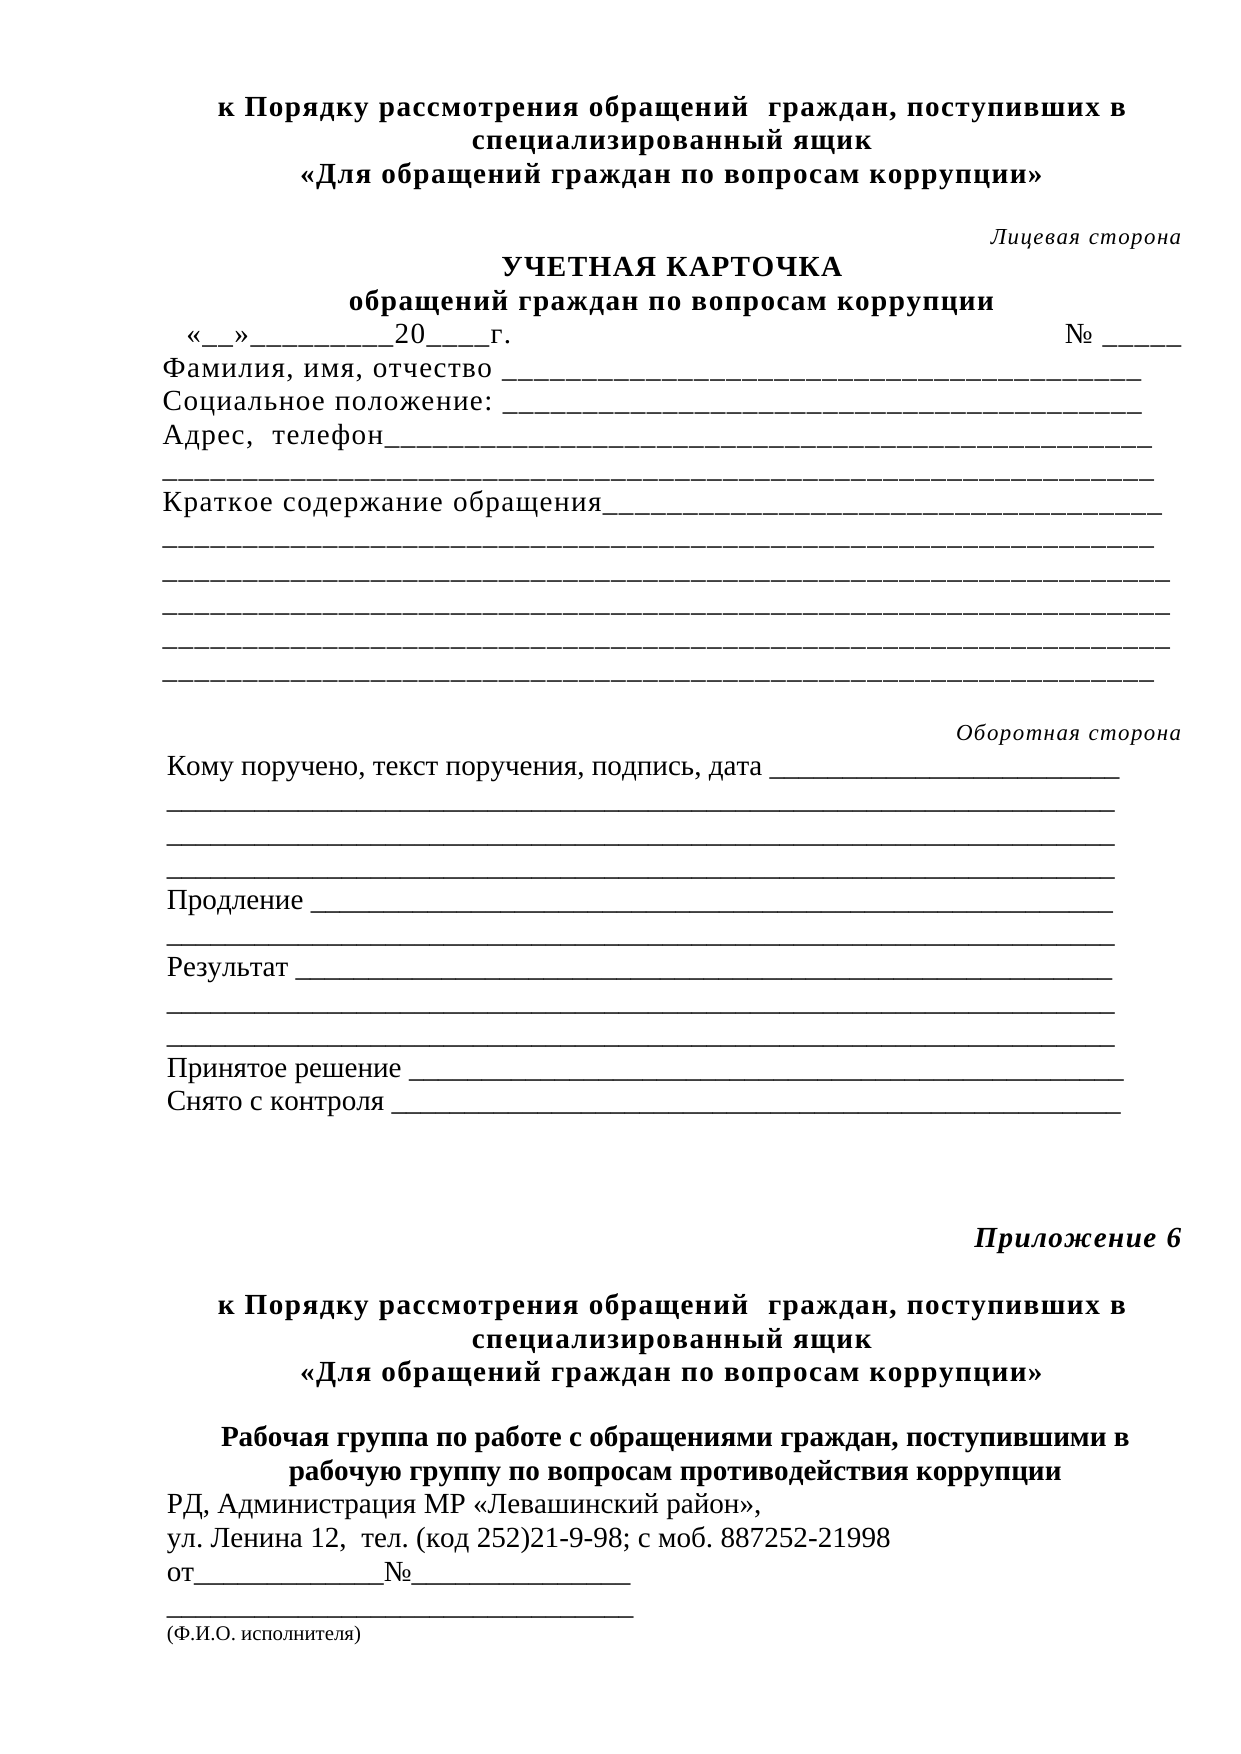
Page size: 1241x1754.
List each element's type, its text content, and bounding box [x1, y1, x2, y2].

text «Для обращений граждан по вопросам коррупции» [162, 1354, 1181, 1388]
table_header Кому поручено, текст поручения, подпись, дата ________________________ _________________________________________________________________ _________________________________________________________________ _________________________________________________________________ Продление _______________________________________________________ _________________________________________________________________ Результат ________________________________________________________ _________________________________________________________________ _________________________________________________________________ Принятое решение _________________________________________________ Снято с контроля __________________________________________________ [164, 745, 1136, 1120]
text Оборотная сторона [162, 719, 1181, 745]
text Краткое содержание обращения___________________________________ [162, 484, 1181, 517]
text ___________________________________________________________________________________________________________________________________________________________________________________________________________________________________________________________ [162, 551, 1181, 685]
text Адрес, телефон________________________________________________ [162, 417, 1181, 450]
text ______________________________________________________________ [162, 450, 1181, 484]
text к Порядку рассмотрения обращений граждан, поступивших в специализированный ящик [162, 89, 1181, 156]
text Лицевая сторона [162, 223, 1181, 249]
text Фамилия, имя, отчество ________________________________________ [162, 350, 1181, 383]
text «Для обращений граждан по вопросам коррупции» [162, 156, 1181, 189]
text «__»_________20____г. № _____ [162, 316, 1181, 350]
text УЧЕТНАЯ КАРТОЧКА [162, 249, 1181, 283]
text к Порядку рассмотрения обращений граждан, поступивших в специализированный ящик [162, 1287, 1181, 1354]
text Социальное положение: ________________________________________ [162, 383, 1181, 417]
text ______________________________________________________________ [162, 517, 1181, 551]
text обращений граждан по вопросам коррупции [162, 283, 1181, 316]
text Приложение 6 [162, 1220, 1181, 1254]
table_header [164, 1388, 1187, 1648]
